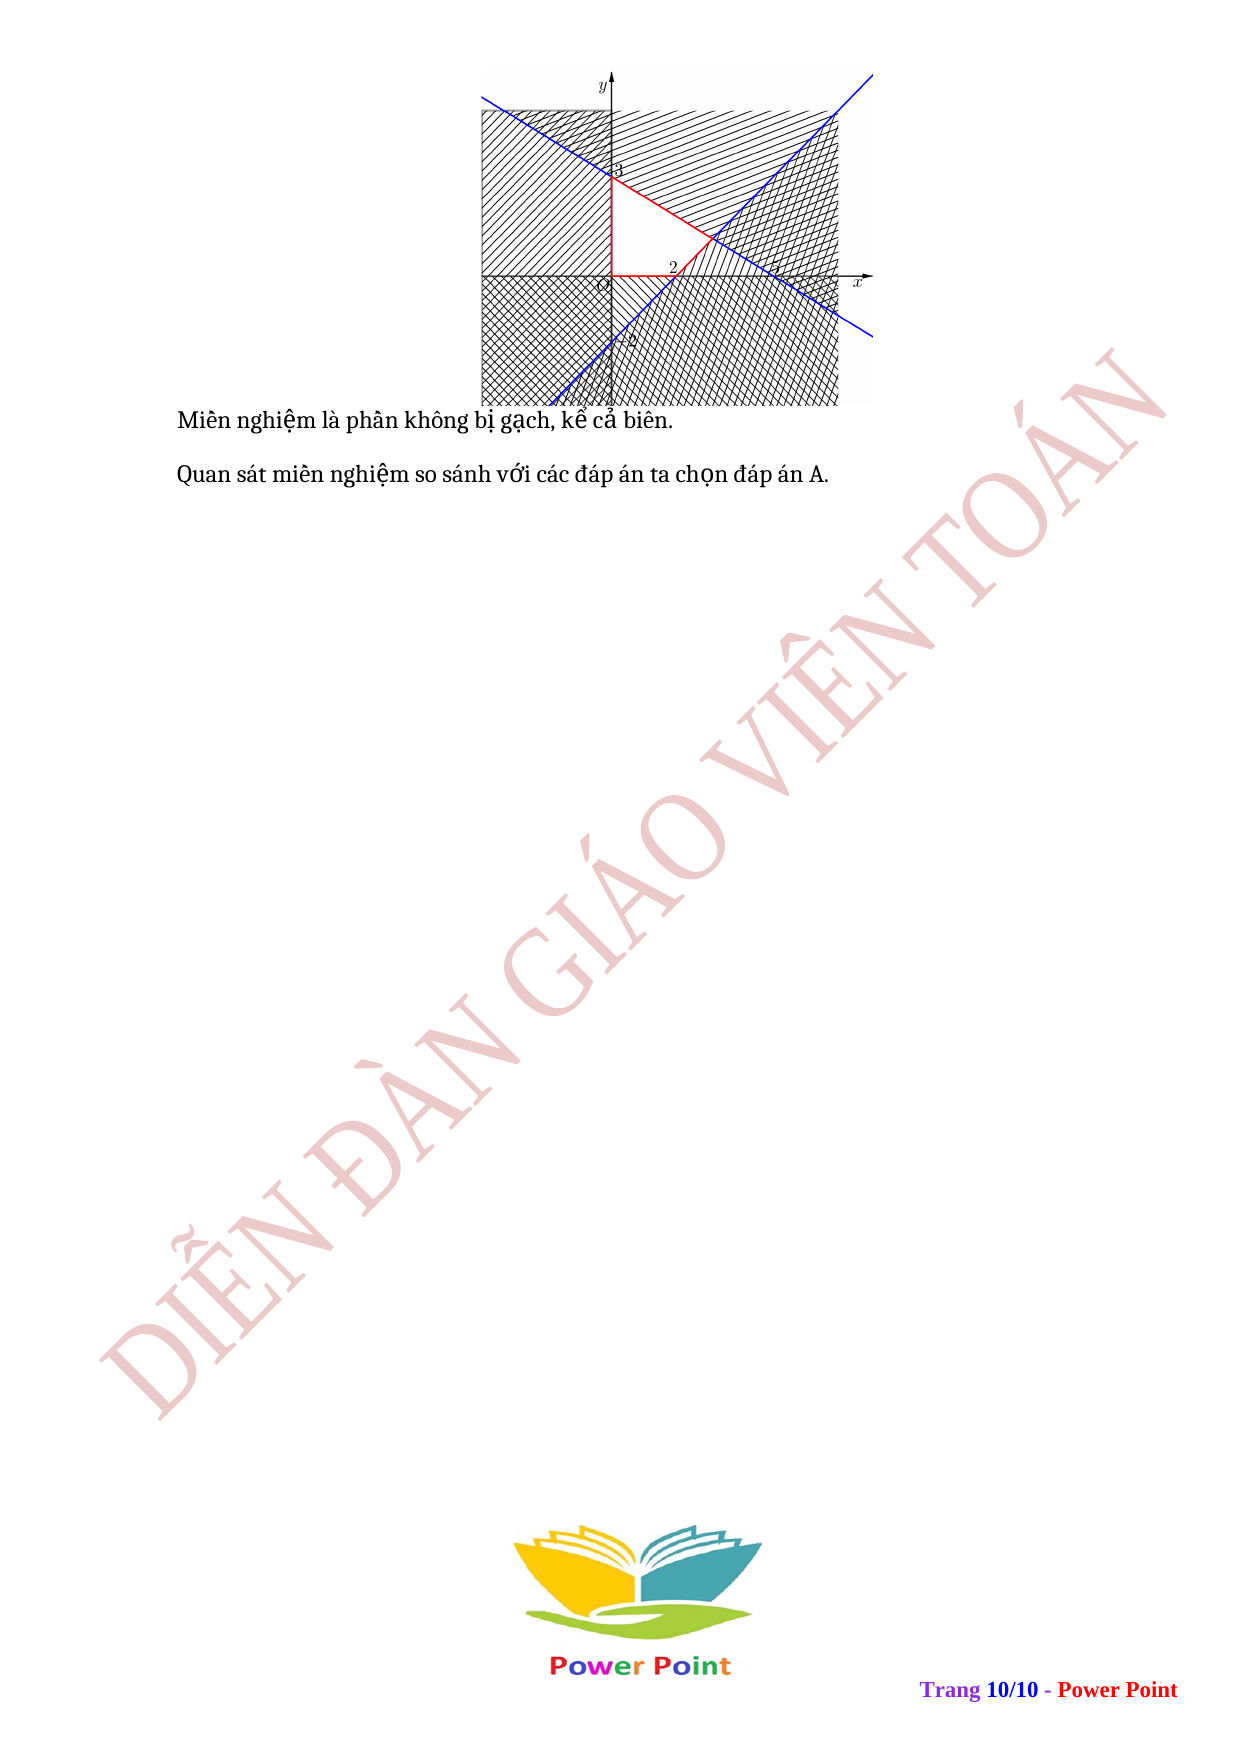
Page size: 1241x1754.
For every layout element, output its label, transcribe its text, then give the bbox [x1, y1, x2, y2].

picture [503, 1525, 772, 1681]
list Miền nghiệm là phần không bị gạch, kể cả biên. [177, 406, 1178, 435]
list Quan sát miền nghiệm so sánh với các đáp án ta chọn đáp án A. [177, 460, 1178, 489]
